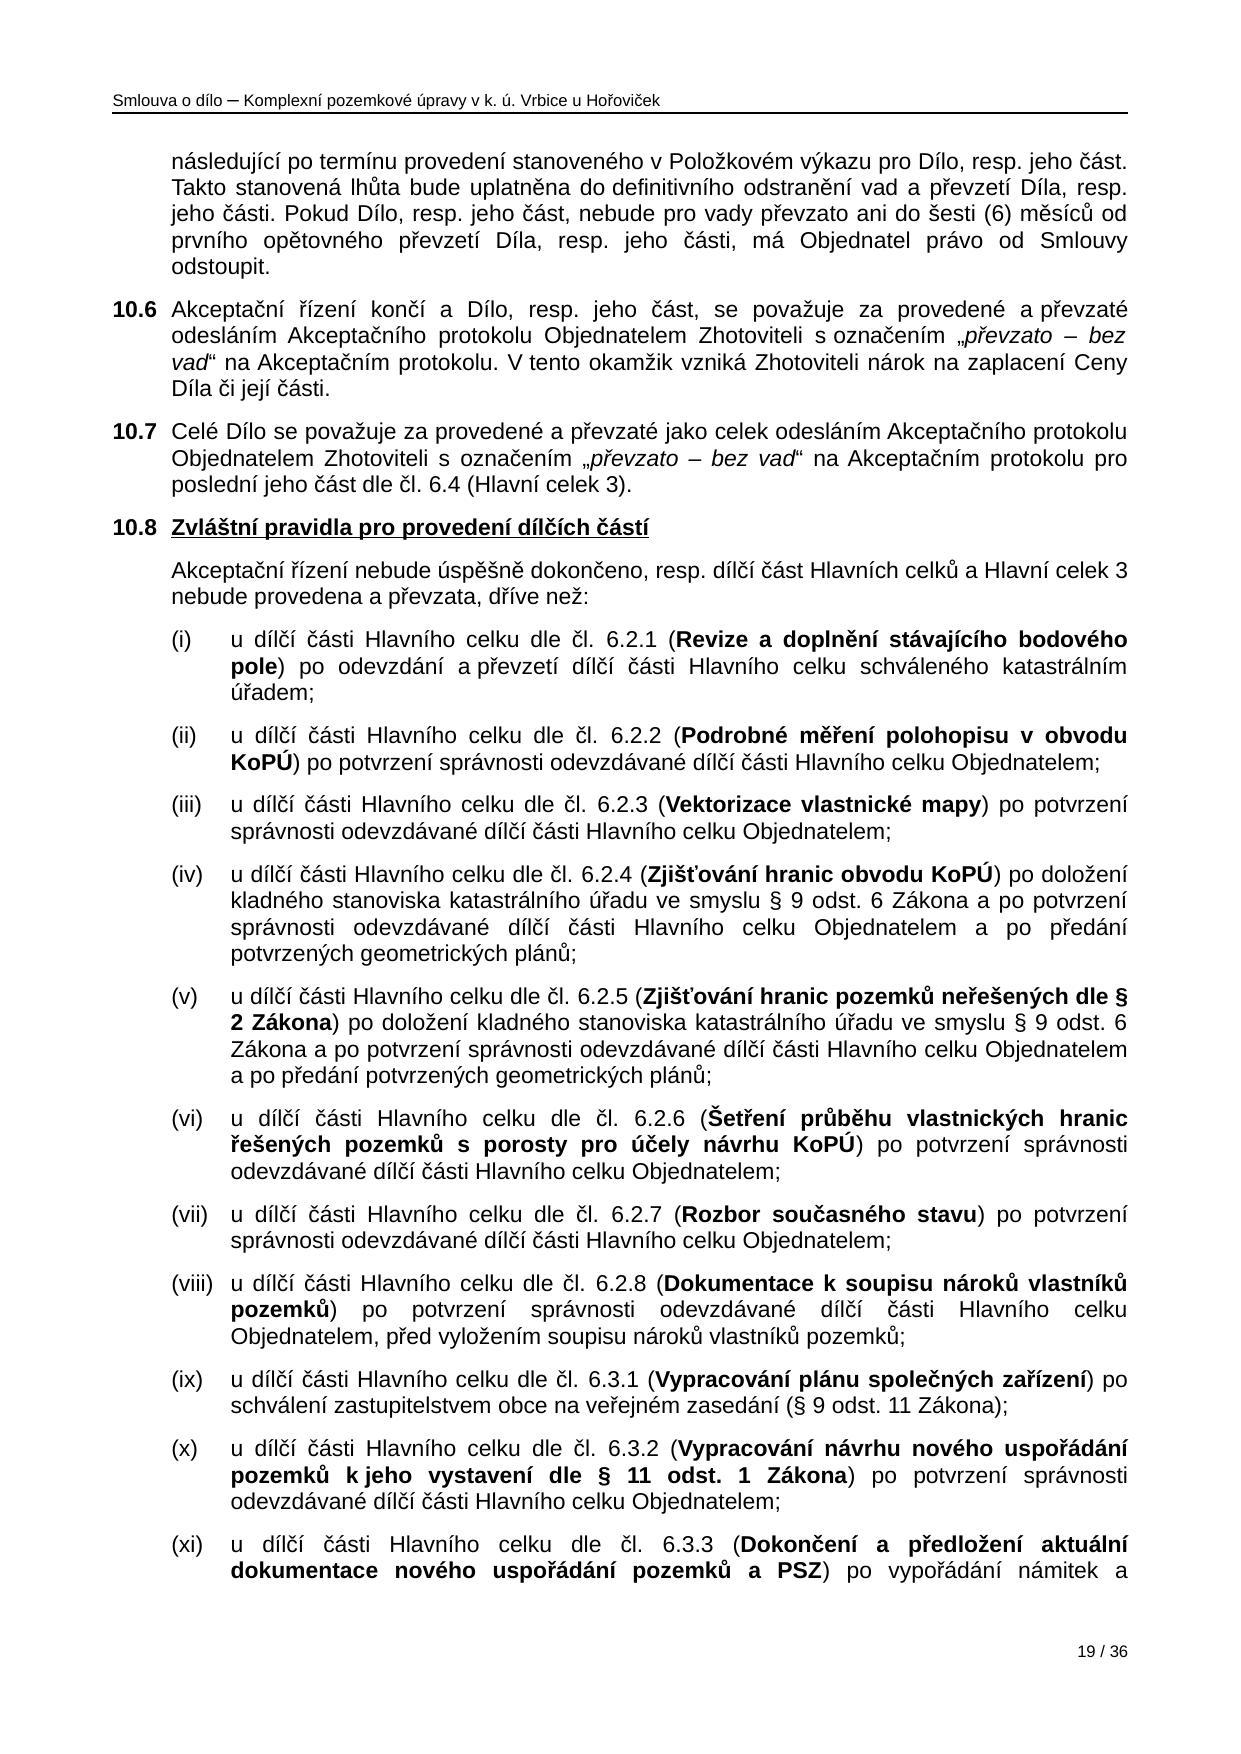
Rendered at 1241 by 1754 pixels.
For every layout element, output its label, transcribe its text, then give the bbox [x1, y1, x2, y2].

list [171, 1531, 1128, 1584]
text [112, 148, 1128, 279]
list u dílčí části Hlavního celku dle čl. 6.3.2 (Vypracování návrhu nového uspořádání pozemků k jeho vystavení dle § 11 odst. 1 Zákona) po potvrzení správnosti odevzdávané dílčí části Hlavního celku Objednatelem; [171, 1435, 1128, 1514]
list u dílčí části Hlavního celku dle čl. 6.3.1 (Vypracování plánu společných zařízení) po schválení zastupitelstvem obce na veřejném zasedání (§ 9 odst. 11 Zákona); [171, 1366, 1128, 1418]
text Celé Dílo se považuje za provedené a převzaté jako celek odesláním Akceptačního protokolu Objednatelem Zhotoviteli s označením „převzato – bez vad“ na Akceptačním protokolu pro poslední jeho část dle čl. 6.4 (Hlavní celek 3). [112, 418, 1128, 497]
list u dílčí části Hlavního celku dle čl. 6.2.6 (Šetření průběhu vlastnických hranic řešených pozemků s porosty pro účely návrhu KoPÚ) po potvrzení správnosti odevzdávané dílčí části Hlavního celku Objednatelem; [171, 1105, 1128, 1184]
list u dílčí části Hlavního celku dle čl. 6.2.7 (Rozbor současného stavu) po potvrzení správnosti odevzdávané dílčí části Hlavního celku Objednatelem; [171, 1201, 1128, 1253]
list u dílčí části Hlavního celku dle čl. 6.2.3 (Vektorizace vlastnické mapy) po potvrzení správnosti odevzdávané dílčí části Hlavního celku Objednatelem; [171, 791, 1128, 844]
text Akceptační řízení končí a Dílo, resp. jeho část, se považuje za provedené a převzaté odesláním Akceptačního protokolu Objednatelem Zhotoviteli s označením „převzato – bez vad“ na Akceptačním protokolu. V tento okamžik vzniká Zhotoviteli nárok na zaplacení Ceny Díla či její části. [112, 296, 1128, 402]
list u dílčí části Hlavního celku dle čl. 6.2.1 (Revize a doplnění stávajícího bodového pole) po odevzdání a převzetí dílčí části Hlavního celku schváleného katastrálním úřadem; [171, 626, 1128, 705]
list Akceptační řízení nebude úspěšně dokončeno, resp. dílčí část Hlavních celků a Hlavní celek 3 nebude provedena a převzata, dříve než: [171, 557, 1128, 610]
list u dílčí části Hlavního celku dle čl. 6.2.4 (Zjišťování hranic obvodu KoPÚ) po doložení kladného stanoviska katastrálního úřadu ve smyslu § 9 odst. 6 Zákona a po potvrzení správnosti odevzdávané dílčí části Hlavního celku Objednatelem a po předání potvrzených geometrických plánů; [171, 861, 1128, 966]
list u dílčí části Hlavního celku dle čl. 6.2.8 (Dokumentace k soupisu nároků vlastníků pozemků) po potvrzení správnosti odevzdávané dílčí části Hlavního celku Objednatelem, před vyložením soupisu nároků vlastníků pozemků; [171, 1270, 1128, 1349]
list u dílčí části Hlavního celku dle čl. 6.2.2 (Podrobné měření polohopisu v obvodu KoPÚ) po potvrzení správnosti odevzdávané dílčí části Hlavního celku Objednatelem; [171, 722, 1128, 775]
text Zvláštní pravidla pro provedení dílčích částí [112, 514, 1128, 540]
list u dílčí části Hlavního celku dle čl. 6.2.5 (Zjišťování hranic pozemků neřešených dle § 2 Zákona) po doložení kladného stanoviska katastrálního úřadu ve smyslu § 9 odst. 6 Zákona a po potvrzení správnosti odevzdávané dílčí části Hlavního celku Objednatelem a po předání potvrzených geometrických plánů; [171, 983, 1128, 1088]
